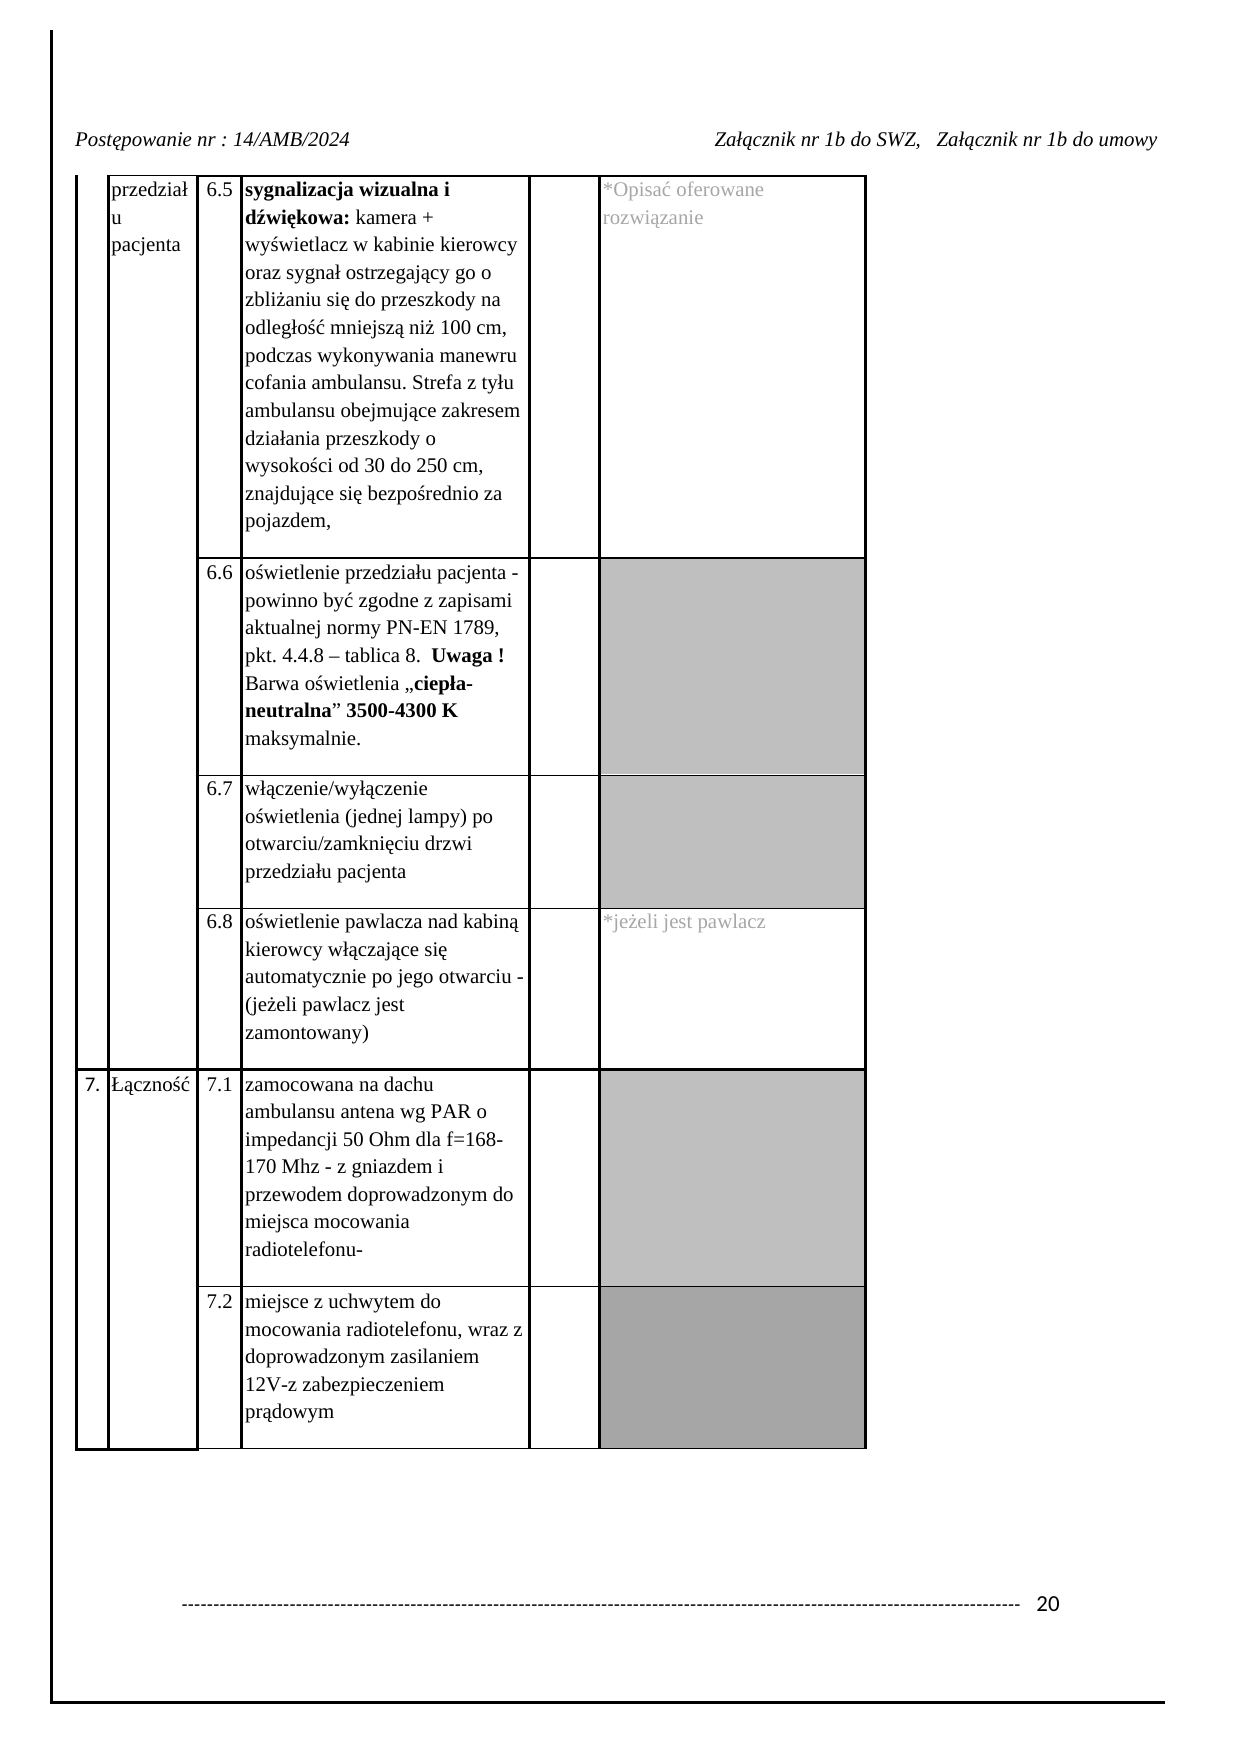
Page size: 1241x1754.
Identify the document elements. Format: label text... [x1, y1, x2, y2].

table_cell 6.8 [199, 909, 240, 1068]
table_cell *jeżeli jest pawlacz [601, 909, 864, 1068]
table_cell [601, 559, 864, 774]
table_cell [531, 776, 598, 908]
table_cell *Opisać oferowane rozwiązanie [601, 177, 864, 557]
table_cell 6.5 [199, 177, 240, 557]
table_cell [531, 1071, 598, 1286]
table_cell 7. [78, 1071, 107, 1448]
table_cell [601, 1287, 864, 1448]
table_cell [601, 1071, 864, 1286]
table_cell 6.6 [199, 559, 240, 774]
table_cell [531, 909, 598, 1068]
table_cell [531, 1287, 598, 1448]
table_cell [601, 776, 864, 908]
table_cell 7.1 [199, 1071, 240, 1286]
table_cell Łączność [110, 1071, 196, 1448]
table_cell 6.7 [199, 776, 240, 908]
table_cell [531, 177, 598, 557]
table_cell oświetlenie przedziału pacjenta - powinno być zgodne z zapisami aktualnej normy PN-EN 1789, pkt. 4.4.8 – tablica 8. Uwaga ! Barwa oświetlenia „ciepła-neutralna” 3500-4300 K maksymalnie. [243, 559, 528, 774]
table_cell 7.2 [199, 1287, 240, 1448]
table_cell przedziału pacjenta [110, 176, 196, 1068]
table_cell oświetlenie pawlacza nad kabiną kierowcy włączające się automatycznie po jego otwarciu - (jeżeli pawlacz jest zamontowany) [243, 909, 528, 1068]
table_cell włączenie/wyłączenie oświetlenia (jednej lampy) po otwarciu/zamknięciu drzwi przedziału pacjenta [243, 776, 528, 908]
table_cell [531, 559, 598, 774]
table_cell miejsce z uchwytem do mocowania radiotelefonu, wraz z doprowadzonym zasilaniem 12V-z zabezpieczeniem prądowym [243, 1287, 528, 1448]
table_cell zamocowana na dachu ambulansu antena wg PAR o impedancji 50 Ohm dla f=168-170 Mhz - z gniazdem i przewodem doprowadzonym do miejsca mocowania radiotelefonu- [243, 1071, 528, 1286]
table_cell sygnalizacja wizualna i dźwiękowa: kamera + wyświetlacz w kabinie kierowcy oraz sygnał ostrzegający go o zbliżaniu się do przeszkody na odległość mniejszą niż 100 cm, podczas wykonywania manewru cofania ambulansu. Strefa z tyłu ambulansu obejmujące zakresem działania przeszkody o wysokości od 30 do 250 cm, znajdujące się bezpośrednio za pojazdem, [243, 177, 528, 557]
